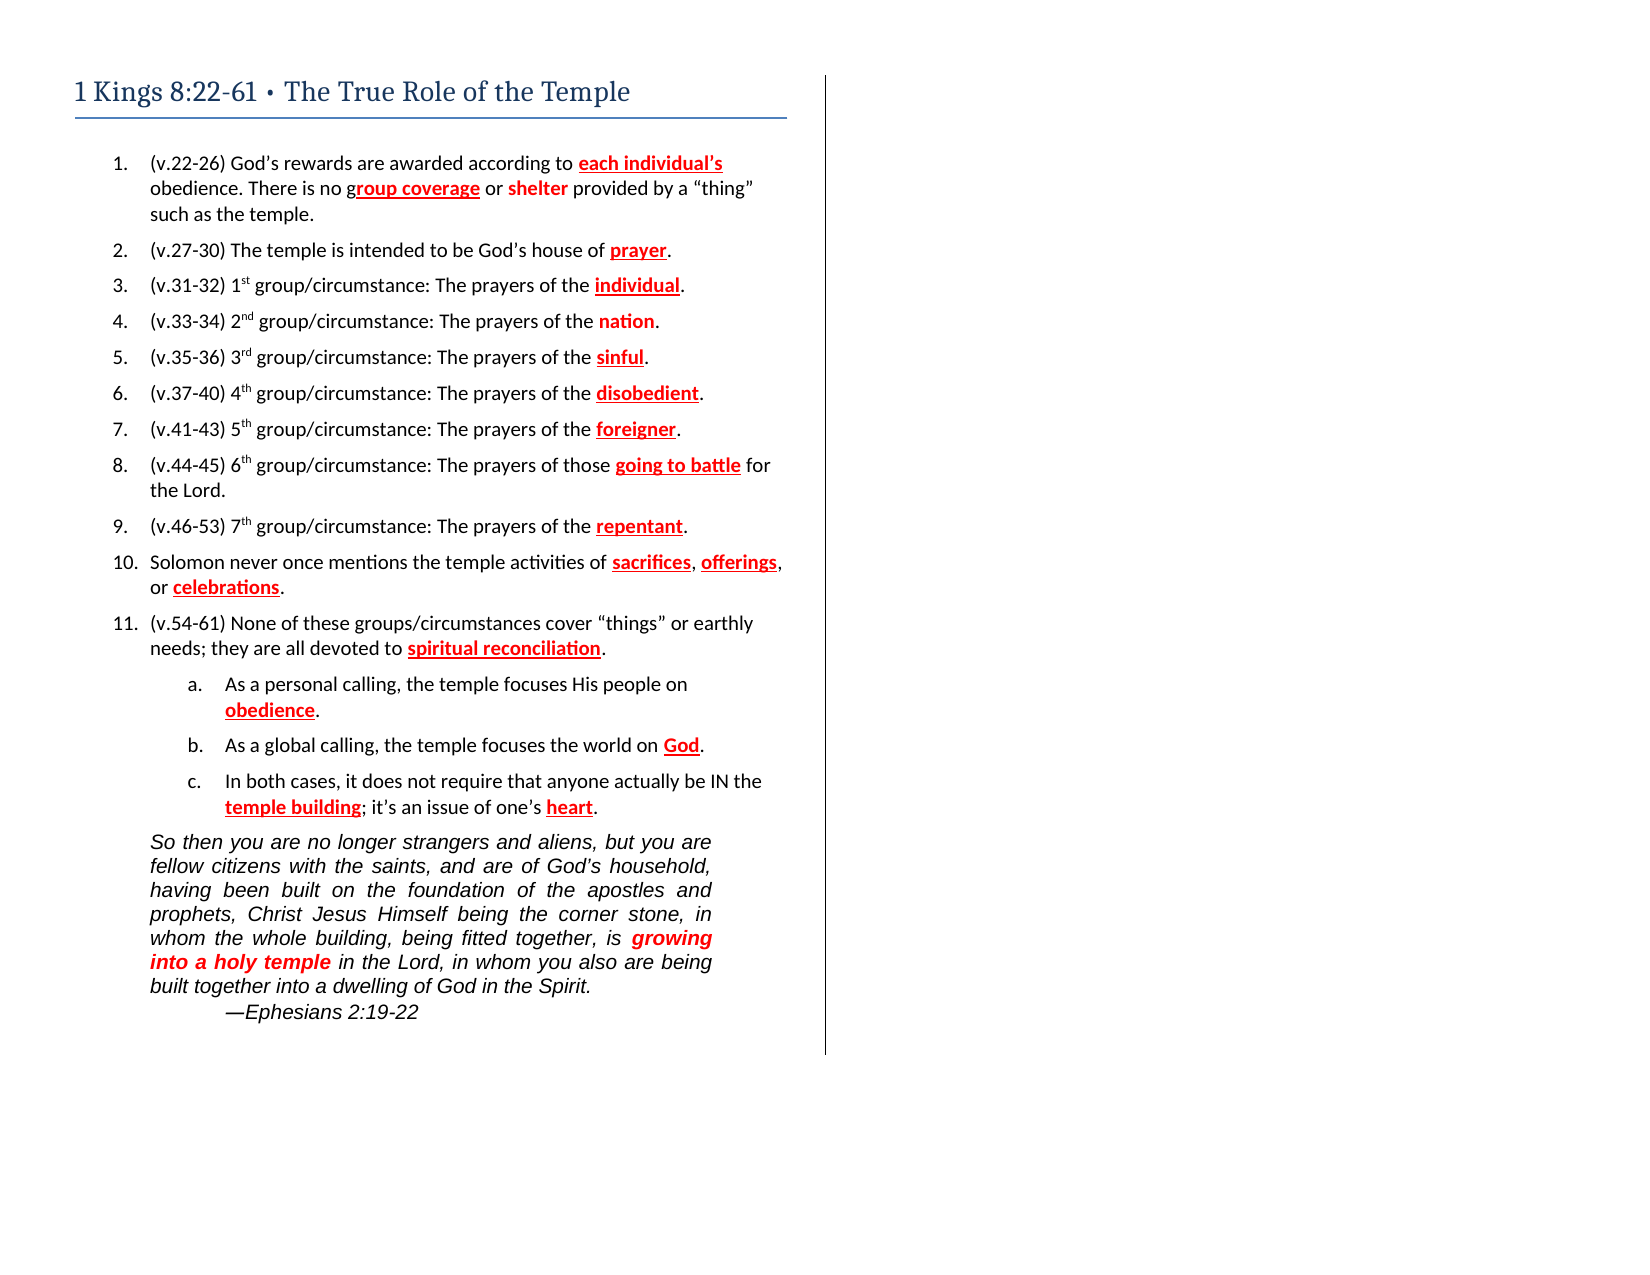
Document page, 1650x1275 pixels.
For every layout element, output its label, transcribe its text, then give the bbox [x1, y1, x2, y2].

list (v.46-53) 7th group/circumstance: The prayers of the repentant. [112, 513, 787, 538]
list As a personal calling, the temple focuses His people on obedience. [187, 671, 787, 722]
list (v.31-32) 1st group/circumstance: The prayers of the individual. [112, 273, 787, 298]
list (v.41-43) 5th group/circumstance: The prayers of the foreigner. [112, 416, 787, 441]
list Solomon never once mentions the temple activities of sacrifices, offerings, or celebrations. [112, 549, 787, 600]
list (v.54-61) None of these groups/circumstances cover “things” or earthly needs; they are all devoted to spiritual reconciliation. [112, 610, 787, 661]
list (v.35-36) 3rd group/circumstance: The prayers of the sinful. [112, 344, 787, 370]
text ―Ephesians 2:19-22 [225, 997, 712, 1026]
title 1 Kings 8:22-61 • The True Role of the Temple [75, 75, 787, 117]
list (v.44-45) 6th group/circumstance: The prayers of those going to battle for the Lord. [112, 452, 787, 503]
list (v.37-40) 4th group/circumstance: The prayers of the disobedient. [112, 380, 787, 406]
list In both cases, it does not require that anyone actually be IN the temple building; it’s an issue of one’s heart. [187, 768, 787, 819]
list (v.33-34) 2nd group/circumstance: The prayers of the nation. [112, 308, 787, 334]
list (v.22-26) God’s rewards are awarded according to each individual’s obedience. There is no group coverage or shelter provided by a “thing” such as the temple. [112, 150, 787, 226]
list As a global calling, the temple focuses the world on God. [187, 733, 787, 758]
text So then you are no longer strangers and aliens, but you are fellow citizens with the saints, and are of God’s household, having been built on the foundation of the apostles and prophets, Christ Jesus Himself being the corner stone, in whom the whole building, being fitted together, is growing into a holy temple in the Lord, in whom you also are being built together into a dwelling of God in the Spirit. [150, 830, 712, 997]
list (v.27-30) The temple is intended to be God’s house of prayer. [112, 237, 787, 262]
